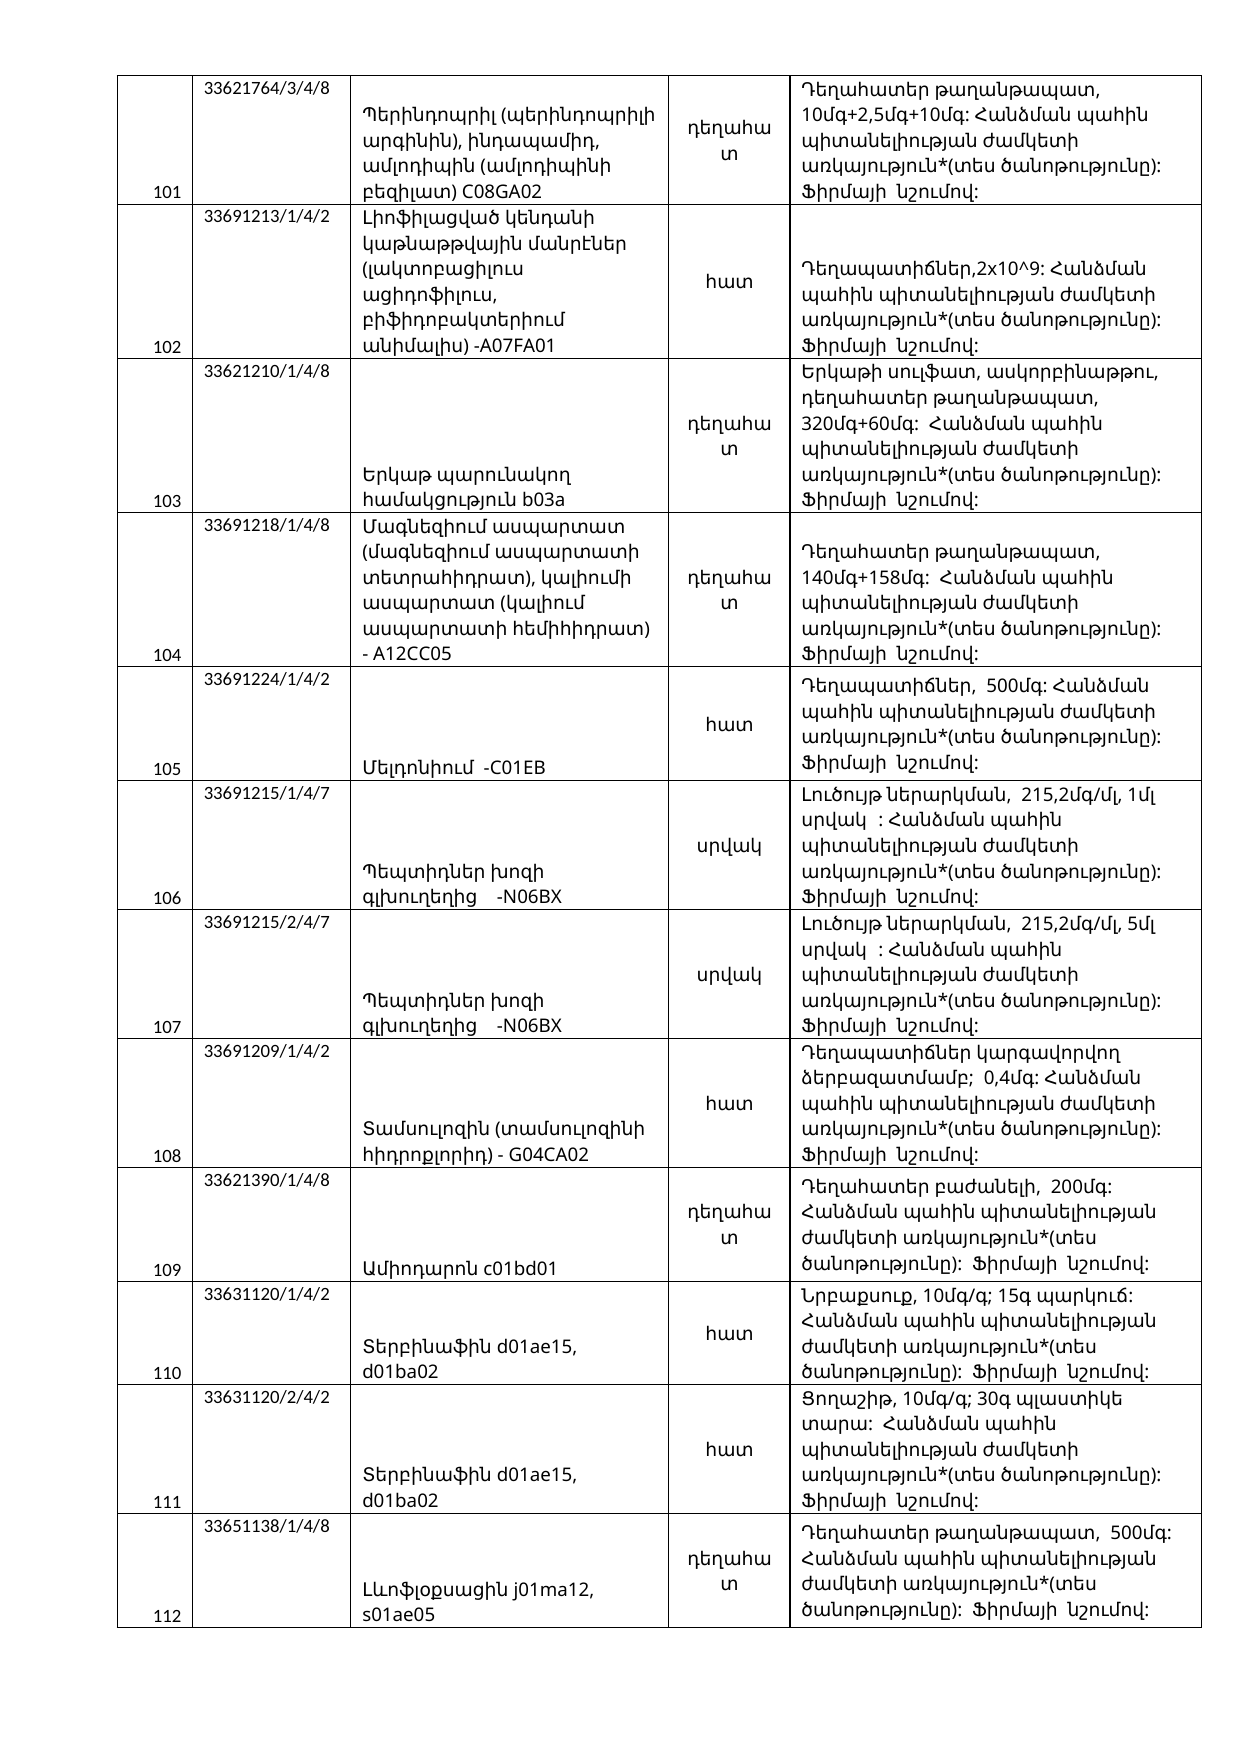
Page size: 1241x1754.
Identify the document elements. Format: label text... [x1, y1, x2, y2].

table_cell 33631120/1/4/2 [193, 1282, 350, 1384]
table_cell 111 [118, 1385, 192, 1513]
table_cell սրվակ [669, 910, 789, 1038]
table_cell Լուծույթ ներարկման, 215,2մգ/մլ, 5մլ սրվակ : Հանձման պահին պիտանելիության ժամկետի առկայություն*(տես ծանոթությունը): Ֆիրմայի նշումով: [791, 910, 1201, 1038]
table_cell Նրբաքսուք, 10մգ/գ; 15գ պարկուճ: Հանձման պահին պիտանելիության ժամկետի առկայություն*(տես ծանոթությունը): Ֆիրմայի նշումով: [791, 1282, 1201, 1384]
table_cell 110 [118, 1282, 192, 1384]
table_cell Տերբինաֆին d01ae15, d01ba02 [351, 1385, 668, 1513]
table_cell Երկաթ պարունակող համակցություն b03a [351, 359, 668, 512]
table_cell Դեղահատեր թաղանթապատ, 500մգ: Հանձման պահին պիտանելիության ժամկետի առկայություն*(տես ծանոթությունը): Ֆիրմայի նշումով: [791, 1514, 1201, 1627]
table_cell 109 [118, 1168, 192, 1281]
table_cell Ամիոդարոն c01bd01 [351, 1168, 668, 1281]
table_cell 112 [118, 1514, 192, 1627]
table_cell Երկաթի սուլֆատ, ասկորբինաթթու, դեղահատեր թաղանթապատ, 320մգ+60մգ: Հանձման պահին պիտանելիության ժամկետի առկայություն*(տես ծանոթությունը): Ֆիրմայի նշումով: [791, 359, 1201, 512]
table_cell Տամսուլոզին (տամսուլոզինի հիդրոքլորիդ) - G04CA02 [351, 1039, 668, 1167]
table_cell 102 [118, 205, 192, 358]
table_cell հատ [669, 1282, 789, 1384]
table_cell Դեղապատիճներ կարգավորվող ձերբազատմամբ; 0,4մգ: Հանձման պահին պիտանելիության ժամկետի առկայություն*(տես ծանոթությունը): Ֆիրմայի նշումով: [791, 1039, 1201, 1167]
table_cell Պեպտիդներ խոզի գլխուղեղից -N06BX [351, 781, 668, 909]
table_cell 33691215/1/4/7 [193, 781, 350, 909]
table_cell 104 [118, 513, 192, 666]
table_cell հատ [669, 1039, 789, 1167]
table_cell Դեղահատեր բաժանելի, 200մգ: Հանձման պահին պիտանելիության ժամկետի առկայություն*(տես ծանոթությունը): Ֆիրմայի նշումով: [791, 1168, 1201, 1281]
table_cell հատ [669, 667, 789, 780]
table_cell Լևոֆլօքսացին j01ma12, s01ae05 [351, 1514, 668, 1627]
table_cell 103 [118, 359, 192, 512]
table_cell 108 [118, 1039, 192, 1167]
table_cell դեղահատ [669, 76, 789, 204]
table_cell 33691213/1/4/2 [193, 205, 350, 358]
table_cell դեղահատ [669, 359, 789, 512]
table_cell 106 [118, 781, 192, 909]
table_cell Մելդոնիում -C01EB [351, 667, 668, 780]
table_cell 33621764/3/4/8 [193, 76, 350, 204]
table_cell Պեպտիդներ խոզի գլխուղեղից -N06BX [351, 910, 668, 1038]
table_cell հատ [669, 1385, 789, 1513]
table_cell 33621210/1/4/8 [193, 359, 350, 512]
table_cell Դեղապատիճներ,2x10^9: Հանձման պահին պիտանելիության ժամկետի առկայություն*(տես ծանոթությունը): Ֆիրմայի նշումով: [791, 205, 1201, 358]
table_cell դեղահատ [669, 1168, 789, 1281]
table_cell 101 [118, 76, 192, 204]
table_cell հատ [669, 205, 789, 358]
table_cell 33621390/1/4/8 [193, 1168, 350, 1281]
table_cell Դեղահատեր թաղանթապատ, 10մգ+2,5մգ+10մգ: Հանձման պահին պիտանելիության ժամկետի առկայություն*(տես ծանոթությունը): Ֆիրմայի նշումով: [791, 76, 1201, 204]
table_cell Լուծույթ ներարկման, 215,2մգ/մլ, 1մլ սրվակ : Հանձման պահին պիտանելիության ժամկետի առկայություն*(տես ծանոթությունը): Ֆիրմայի նշումով: [791, 781, 1201, 909]
table_cell 105 [118, 667, 192, 780]
table_cell Մագնեզիում ասպարտատ (մագնեզիում ասպարտատի տետրահիդրատ), կալիումի ասպարտատ (կալիում ասպարտատի հեմիհիդրատ) - A12CC05 [351, 513, 668, 666]
table_cell Տերբինաֆին d01ae15, d01ba02 [351, 1282, 668, 1384]
table_cell Ցողաշիթ, 10մգ/գ; 30գ պլաստիկե տարա: Հանձման պահին պիտանելիության ժամկետի առկայություն*(տես ծանոթությունը): Ֆիրմայի նշումով: [791, 1385, 1201, 1513]
table_cell 33631120/2/4/2 [193, 1385, 350, 1513]
table_cell Լիոֆիլացված կենդանի կաթնաթթվային մանրէներ (լակտոբացիլուս ացիդոֆիլուս, բիֆիդոբակտերիում անիմալիս) -A07FA01 [351, 205, 668, 358]
table_cell 33651138/1/4/8 [193, 1514, 350, 1627]
table_cell սրվակ [669, 781, 789, 909]
table_cell 33691224/1/4/2 [193, 667, 350, 780]
table_cell դեղահատ [669, 513, 789, 666]
table_cell 33691218/1/4/8 [193, 513, 350, 666]
table_cell 33691209/1/4/2 [193, 1039, 350, 1167]
table_cell 107 [118, 910, 192, 1038]
table_cell Դեղահատեր թաղանթապատ, 140մգ+158մգ: Հանձման պահին պիտանելիության ժամկետի առկայություն*(տես ծանոթությունը): Ֆիրմայի նշումով: [791, 513, 1201, 666]
table_cell դեղահատ [669, 1514, 789, 1627]
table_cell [351, 76, 668, 204]
table_cell Դեղապատիճներ, 500մգ: Հանձման պահին պիտանելիության ժամկետի առկայություն*(տես ծանոթությունը): Ֆիրմայի նշումով: [791, 667, 1201, 780]
table_cell 33691215/2/4/7 [193, 910, 350, 1038]
